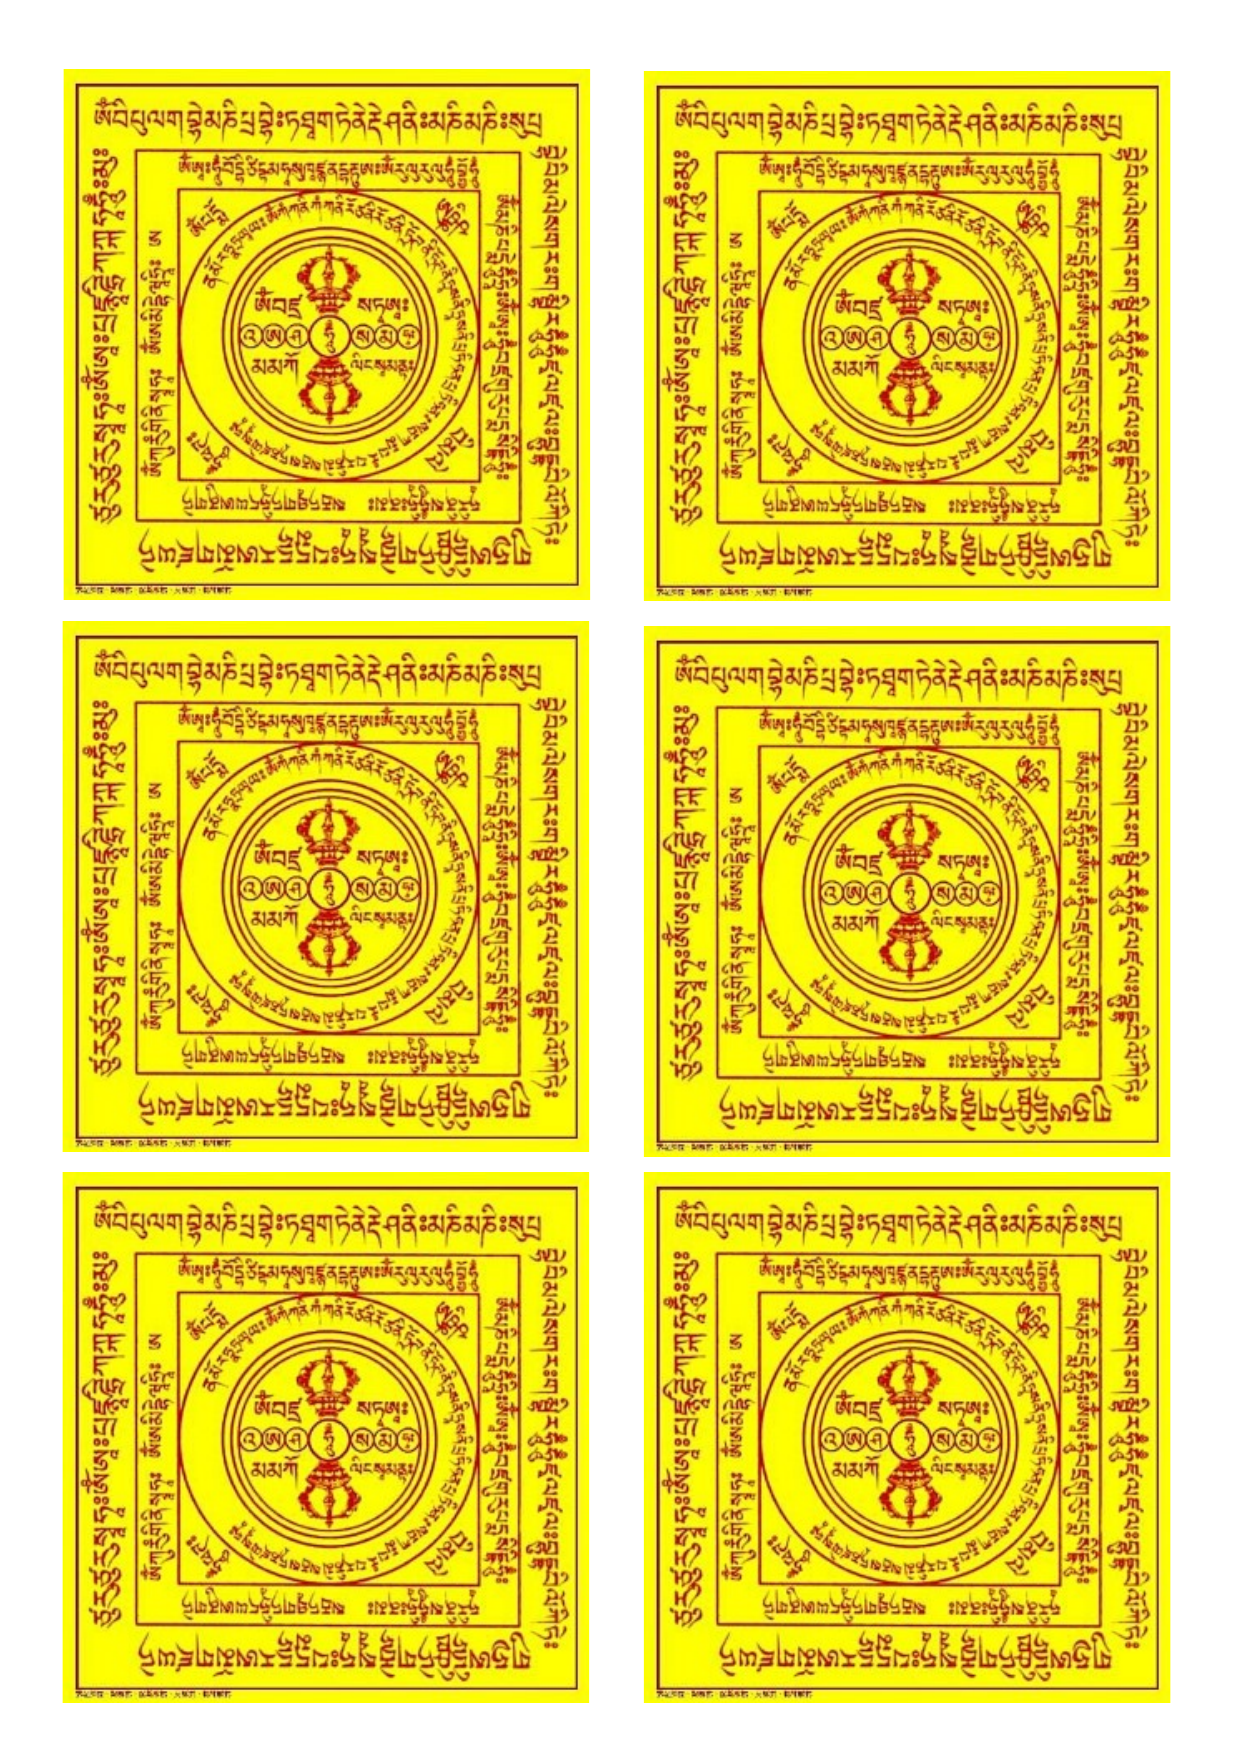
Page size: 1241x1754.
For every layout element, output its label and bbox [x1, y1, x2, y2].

picture [61, 621, 590, 1151]
picture [61, 1172, 590, 1701]
picture [642, 626, 1171, 1155]
picture [642, 71, 1171, 600]
picture [61, 69, 590, 598]
picture [642, 1172, 1171, 1701]
